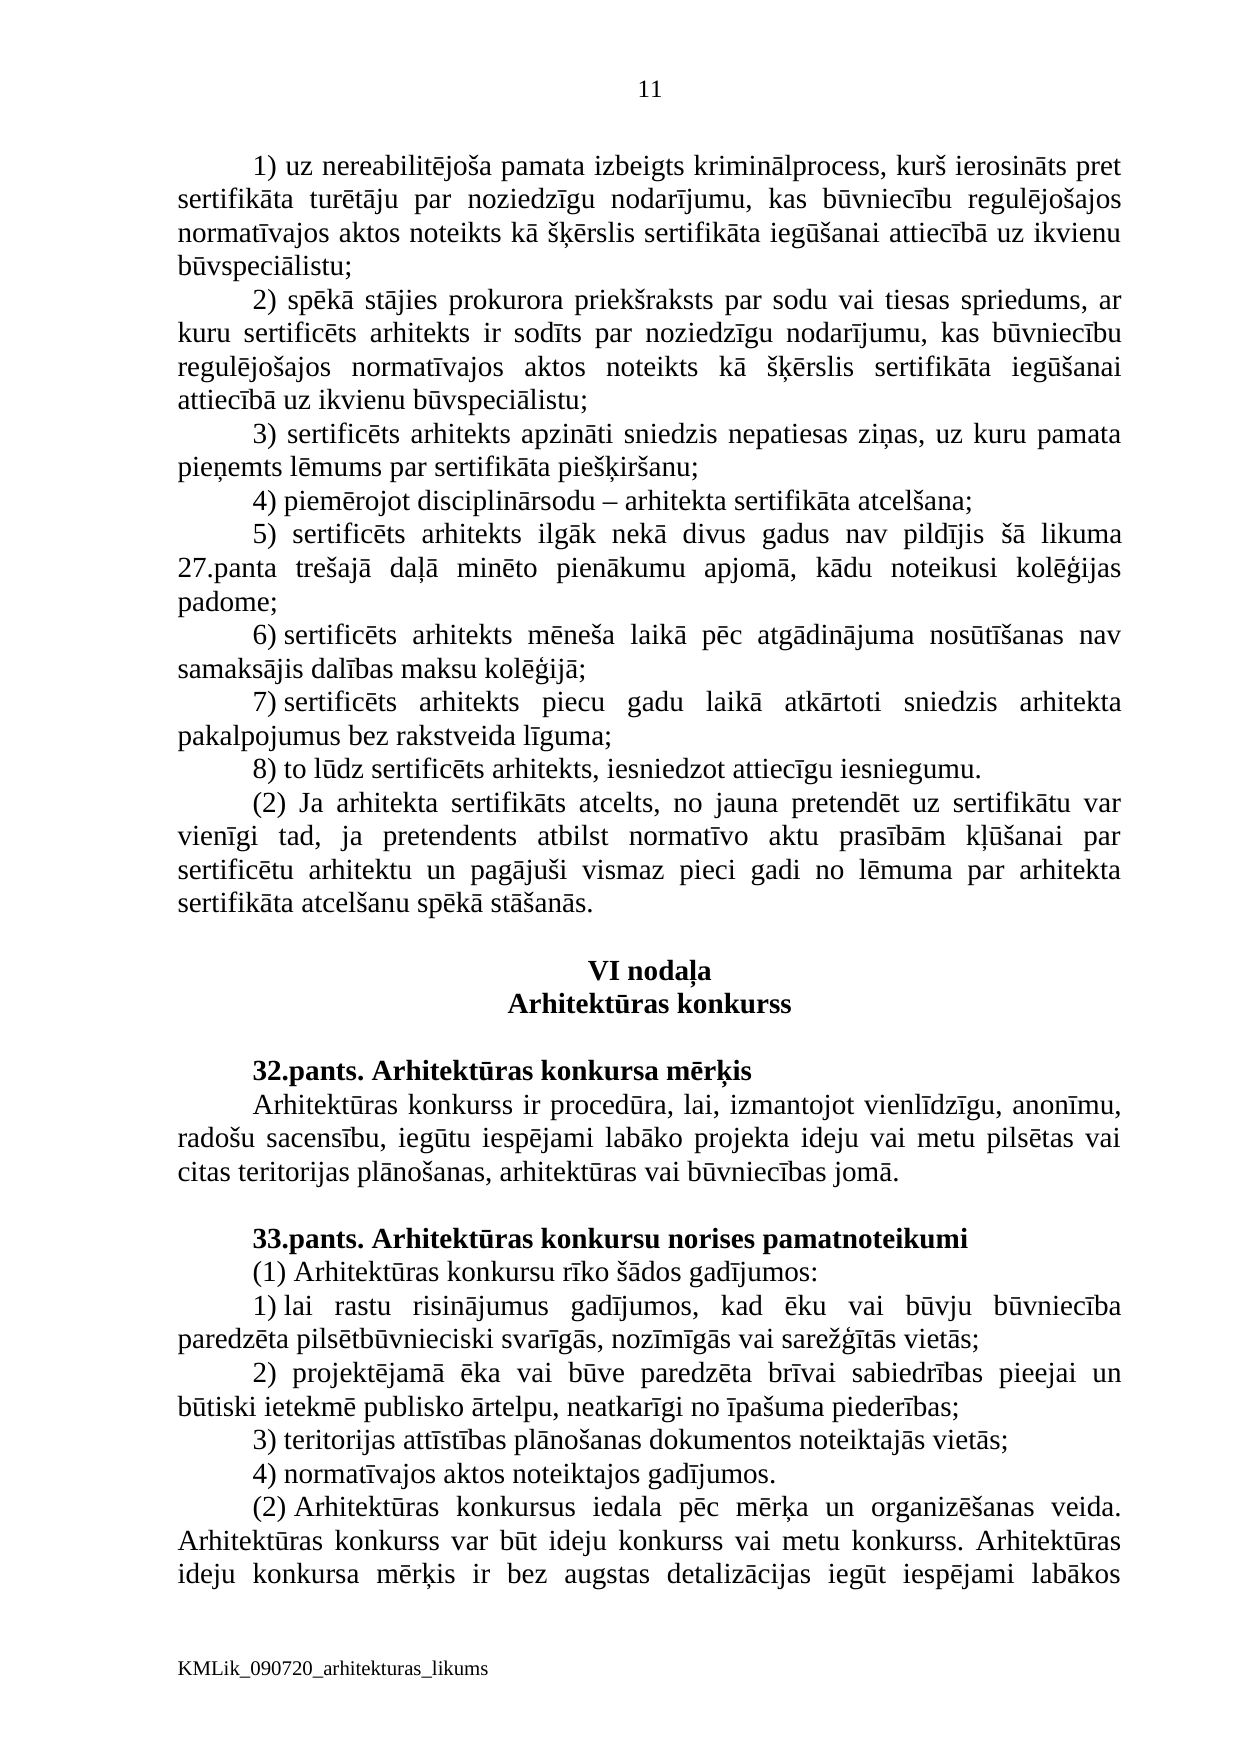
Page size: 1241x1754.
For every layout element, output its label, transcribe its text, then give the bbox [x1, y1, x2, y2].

text Arhitektūras konkurss [177, 986, 1122, 1020]
text 2) projektējamā ēka vai būve paredzēta brīvai sabiedrības pieejai un būtiski ietekmē publisko ārtelpu, neatkarīgi no īpašuma piederības; [177, 1355, 1122, 1422]
text 1) lai rastu risinājumus gadījumos, kad ēku vai būvju būvniecība paredzēta pilsētbūvnieciski svarīgās, nozīmīgās vai sarežģītās vietās; [177, 1288, 1122, 1355]
text 1) uz nereabilitējoša pamata izbeigts kriminālprocess, kurš ierosināts pret sertifikāta turētāju par noziedzīgu nodarījumu, kas būvniecību regulējošajos normatīvajos aktos noteikts kā šķērslis sertifikāta iegūšanai attiecībā uz ikvienu būvspeciālistu; [177, 148, 1122, 282]
text 3) teritorijas attīstības plānošanas dokumentos noteiktajās vietās; [177, 1422, 1122, 1456]
text 6) sertificēts arhitekts mēneša laikā pēc atgādinājuma nosūtīšanas nav samaksājis dalības maksu kolēģijā; [177, 617, 1122, 684]
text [177, 1489, 1122, 1590]
text 3) sertificēts arhitekts apzināti sniedzis nepatiesas ziņas, uz kuru pamata pieņemts lēmums par sertifikāta piešķiršanu; [177, 416, 1122, 483]
text Arhitektūras konkurss ir procedūra, lai, izmantojot vienlīdzīgu, anonīmu, radošu sacensību, iegūtu iespējami labāko projekta ideju vai metu pilsētas vai citas teritorijas plānošanas, arhitektūras vai būvniecības jomā. [177, 1087, 1122, 1187]
text 5) sertificēts arhitekts ilgāk nekā divus gadus nav pildījis šā likuma 27.panta trešajā daļā minēto pienākumu apjomā, kādu noteikusi kolēģijas padome; [177, 517, 1122, 617]
text 8) to lūdz sertificēts arhitekts, iesniedzot attiecīgu iesniegumu. [177, 751, 1122, 785]
text 32.pants. Arhitektūras konkursa mērķis [177, 1053, 1122, 1087]
text 7) sertificēts arhitekts piecu gadu laikā atkārtoti sniedzis arhitekta pakalpojumus bez rakstveida līguma; [177, 684, 1122, 751]
text 2) spēkā stājies prokurora priekšraksts par sodu vai tiesas spriedums, ar kuru sertificēts arhitekts ir sodīts par noziedzīgu nodarījumu, kas būvniecību regulējošajos normatīvajos aktos noteikts kā šķērslis sertifikāta iegūšanai attiecībā uz ikvienu būvspeciālistu; [177, 282, 1122, 416]
text 33.pants. Arhitektūras konkursu norises pamatnoteikumi [177, 1221, 1122, 1254]
text 4) piemērojot disciplinārsodu – arhitekta sertifikāta atcelšana; [177, 483, 1122, 517]
text (2) Ja arhitekta sertifikāts atcelts, no jauna pretendēt uz sertifikātu var vienīgi tad, ja pretendents atbilst normatīvo aktu prasībām kļūšanai par sertificētu arhitektu un pagājuši vismaz pieci gadi no lēmuma par arhitekta sertifikāta atcelšanu spēkā stāšanās. [177, 785, 1122, 919]
text 4) normatīvajos aktos noteiktajos gadījumos. [177, 1456, 1122, 1489]
text VI nodaļa [177, 953, 1122, 986]
text (1) Arhitektūras konkursu rīko šādos gadījumos: [177, 1254, 1122, 1288]
